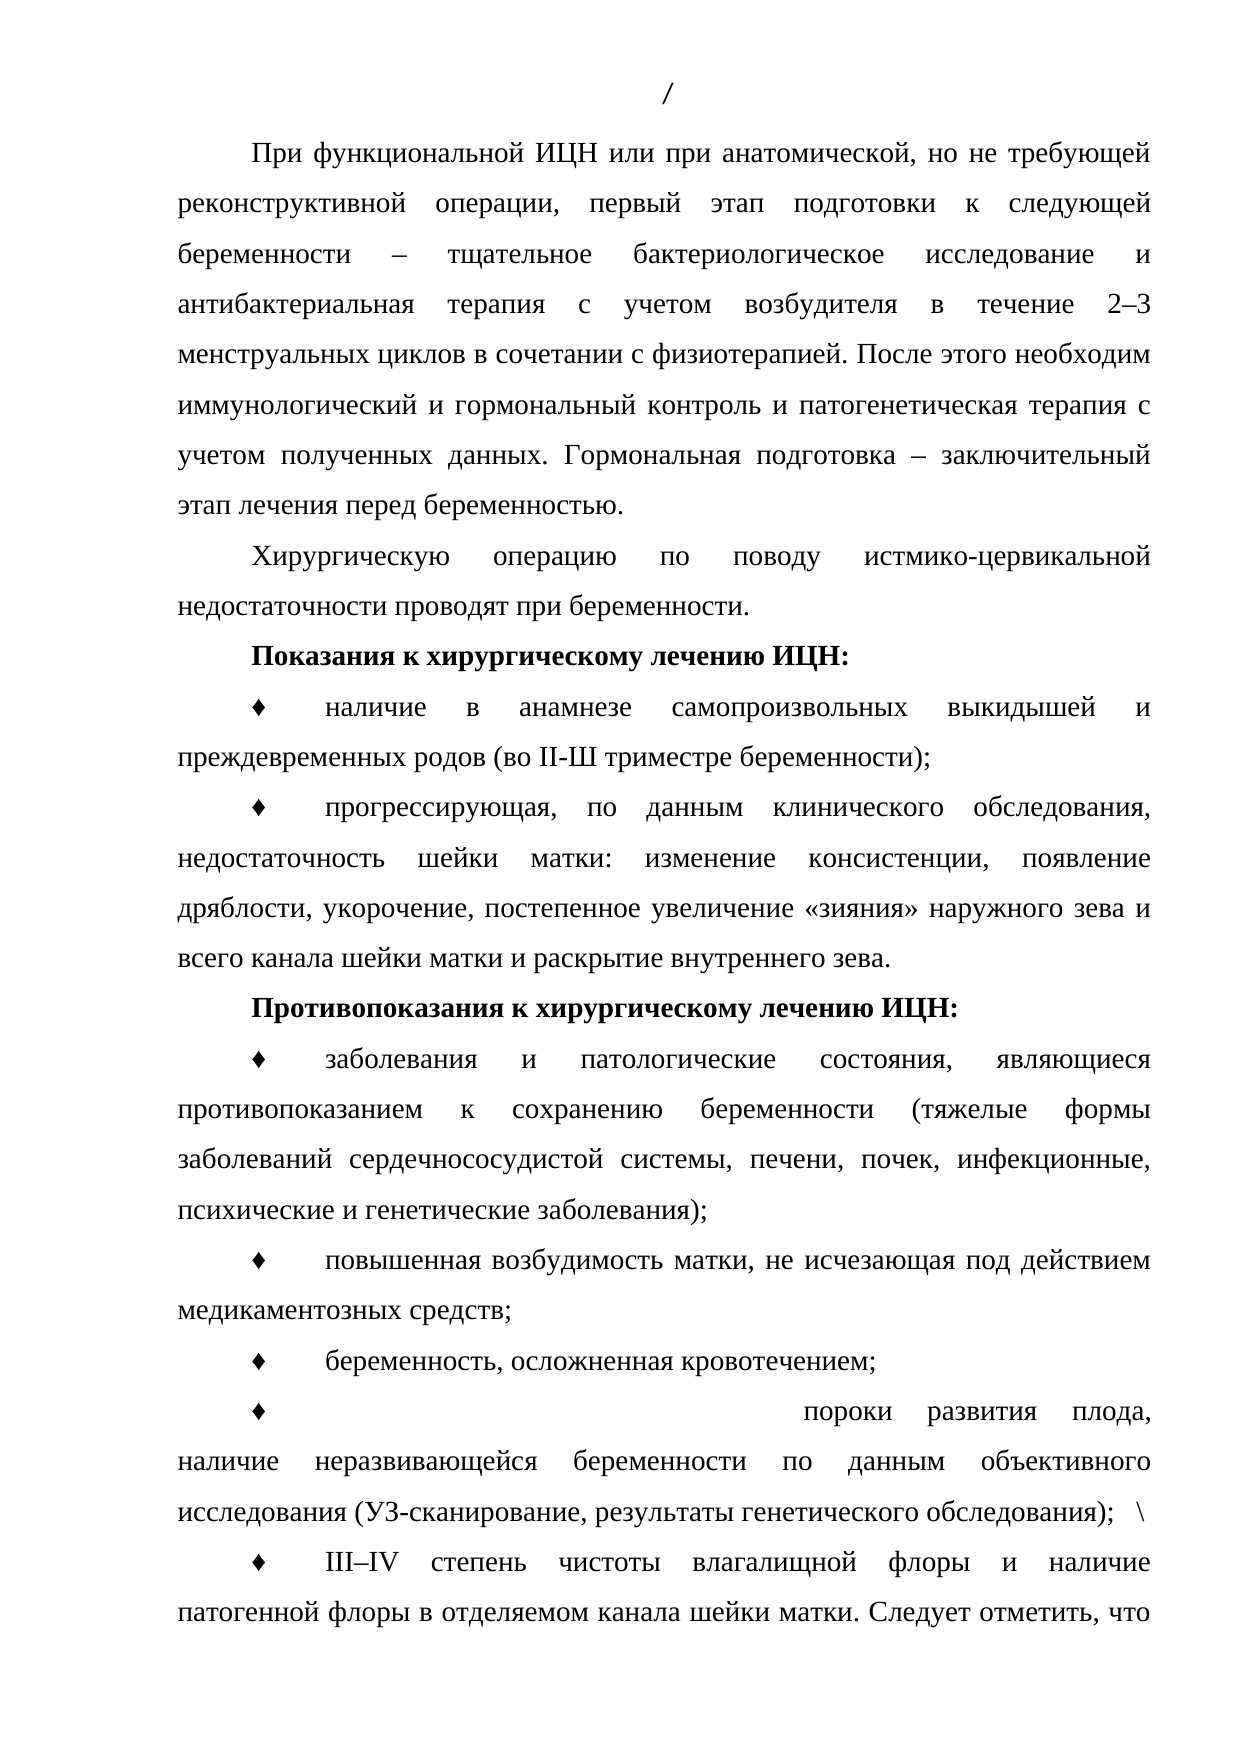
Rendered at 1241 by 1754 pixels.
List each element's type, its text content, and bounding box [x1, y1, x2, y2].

text Противопоказания к хирургическому лечению ИЦН: [177, 991, 1152, 1024]
list прогрессирующая, по данным клинического обследования, недостаточность шейки матки: изменение консистенции, появление дряблости, укорочение, постепенное увеличение «зияния» наружного зева и всего канала шейки матки и раскрытие внутреннего зева. [177, 789, 1152, 974]
text Хирургическую операцию по поводу истмико-цервикальной недостаточности проводят при беременности. [177, 538, 1152, 622]
list наличие в анамнезе самопроизвольных выкидышей и преждевременных родов (во II-Ш триместре беременности); [177, 689, 1152, 773]
list повышенная возбудимость матки, не исчезающая под действием медикаментозных средств; [177, 1242, 1152, 1326]
list пороки развития плода, наличие неразвивающейся беременности по данным объективного исследования (УЗ-сканирование, результаты генетического обследования); \ [177, 1393, 1152, 1527]
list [177, 1544, 1152, 1628]
list заболевания и патологические состояния, являющиеся противопоказанием к сохранению беременности (тяжелые формы заболеваний сердечнососудистой системы, печени, почек, инфекционные, психические и генетические заболевания); [177, 1041, 1152, 1225]
text При функциональной ИЦН или при анатомической, но не требующей реконструктивной операции, первый этап подготовки к следующей беременности – тщательное бактериологическое исследование и антибактериальная терапия с учетом возбудителя в течение 2–3 менструальных циклов в сочетании с физиотерапией. После этого необходим иммунологический и гормональный контроль и патогенетическая терапия с учетом полученных данных. Гормональная подготовка – заключительный этап лечения перед беременностью. [177, 135, 1152, 521]
text Показания к хирургическому лечению ИЦН: [177, 638, 1152, 672]
list беременность, осложненная кровотечением; [177, 1343, 1152, 1376]
